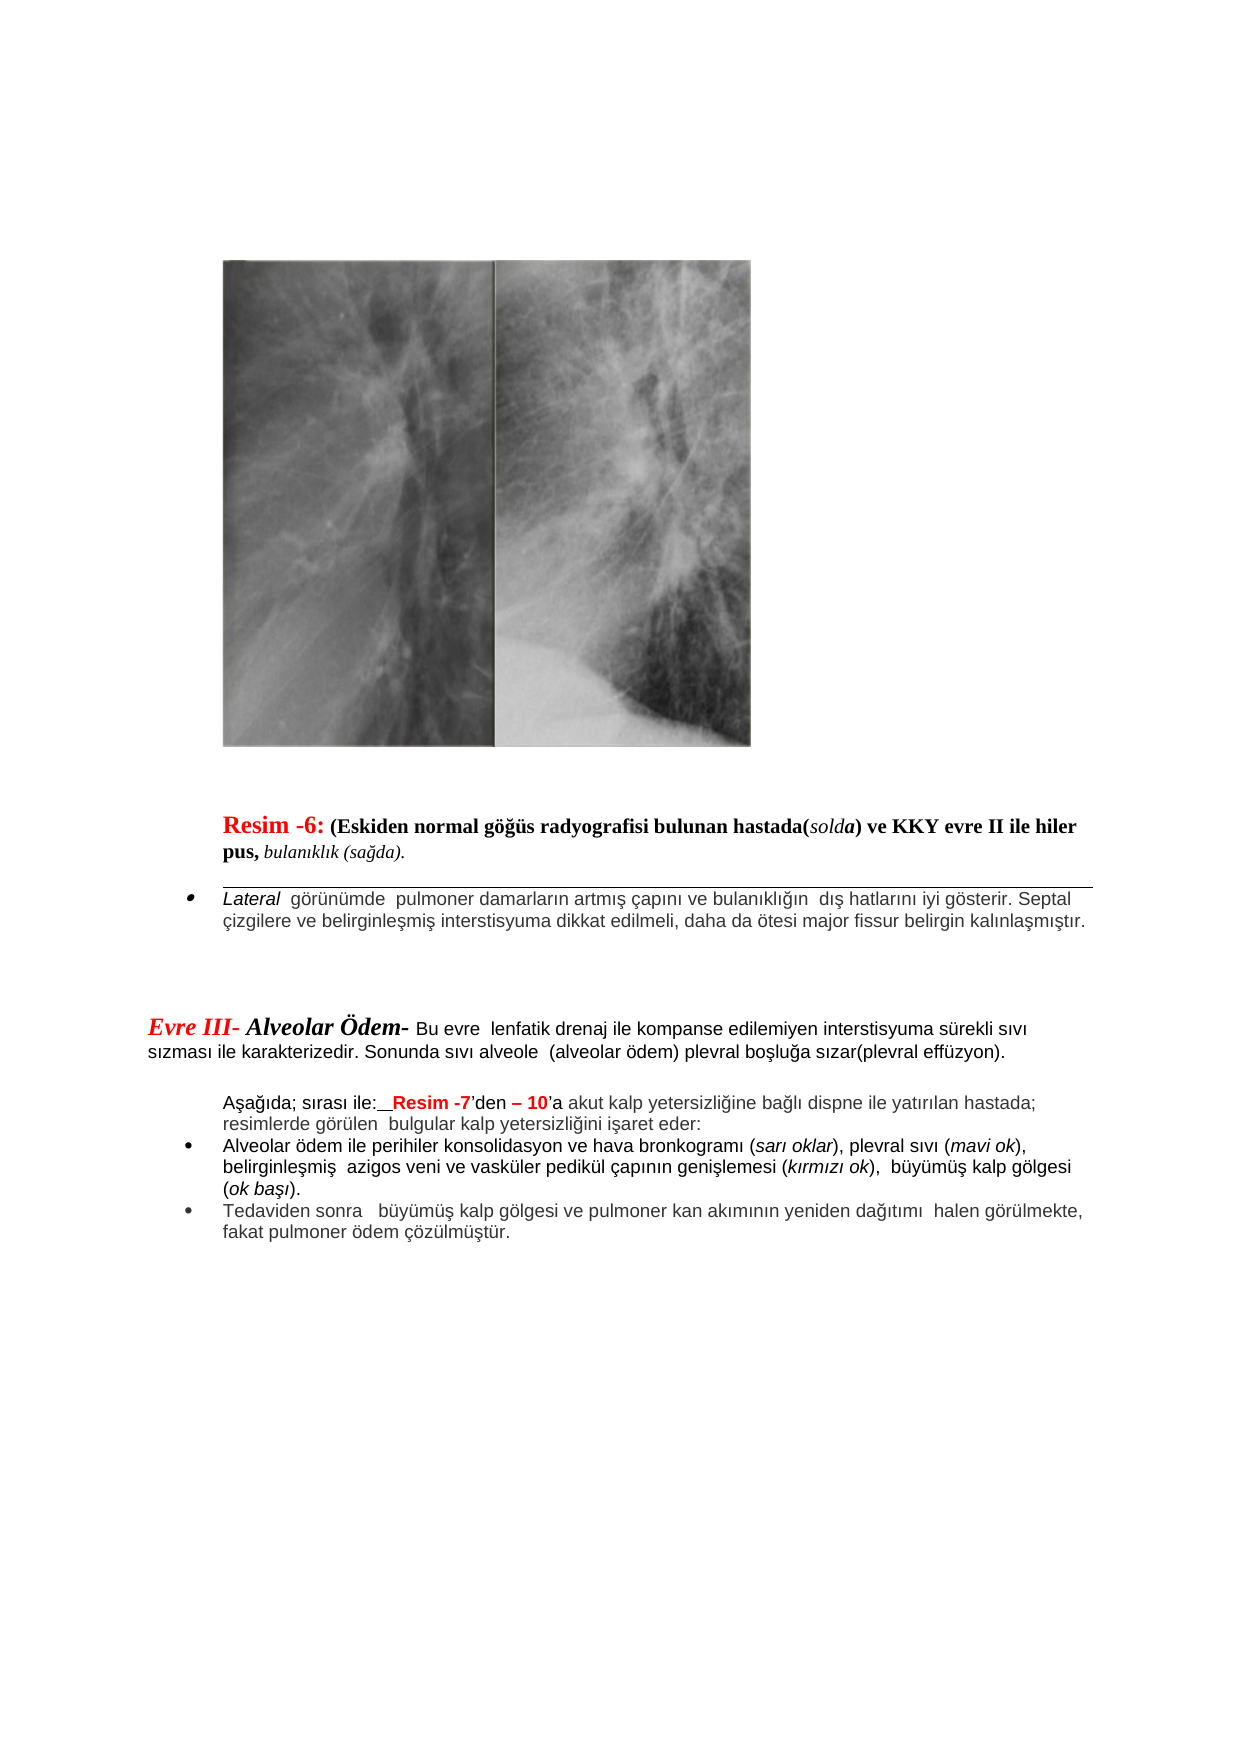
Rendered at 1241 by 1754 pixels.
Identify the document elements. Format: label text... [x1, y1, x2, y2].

list Tedaviden sonra büyümüş kalp gölgesi ve pulmoner kan akımının yeniden dağıtımı halen görülmekte, fakat pulmoner ödem çözülmüştür. [185, 1199, 1093, 1243]
text Evre III- Alveolar Ödem- Bu evre lenfatik drenaj ile kompanse edilemiyen interstisyuma sürekli sıvı sızması ile karakterizedir. Sonunda sıvı alveole (alveolar ödem) plevral boşluğa sızar(plevral effüzyon). [148, 1012, 1093, 1062]
list Lateral görünümde pulmoner damarların artmış çapını ve bulanıklığın dış hatlarını iyi gösterir. Septal çizgilere ve belirginleşmiş interstisyuma dikkat edilmeli, daha da ötesi major fissur belirgin kalınlaşmıştır. [185, 888, 1093, 931]
picture [222, 260, 751, 747]
text Aşağıda; sırası ile: Resim -7’den – 10’a akut kalp yetersizliğine bağlı dispne ile yatırılan hastada; resimlerde görülen bulgular kalp yetersizliğini işaret eder: [223, 1092, 1093, 1135]
text Resim -6: (Eskiden normal göğüs radyografisi bulunan hastada(solda) ve KKY evre II ile hiler pus, bulanıklık (sağda). [223, 810, 1093, 863]
list Alveolar ödem ile perihiler konsolidasyon ve hava bronkogramı (sarı oklar), plevral sıvı (mavi ok), belirginleşmiş azigos veni ve vasküler pedikül çapının genişlemesi (kırmızı ok), büyümüş kalp gölgesi (ok başı). [185, 1135, 1093, 1199]
